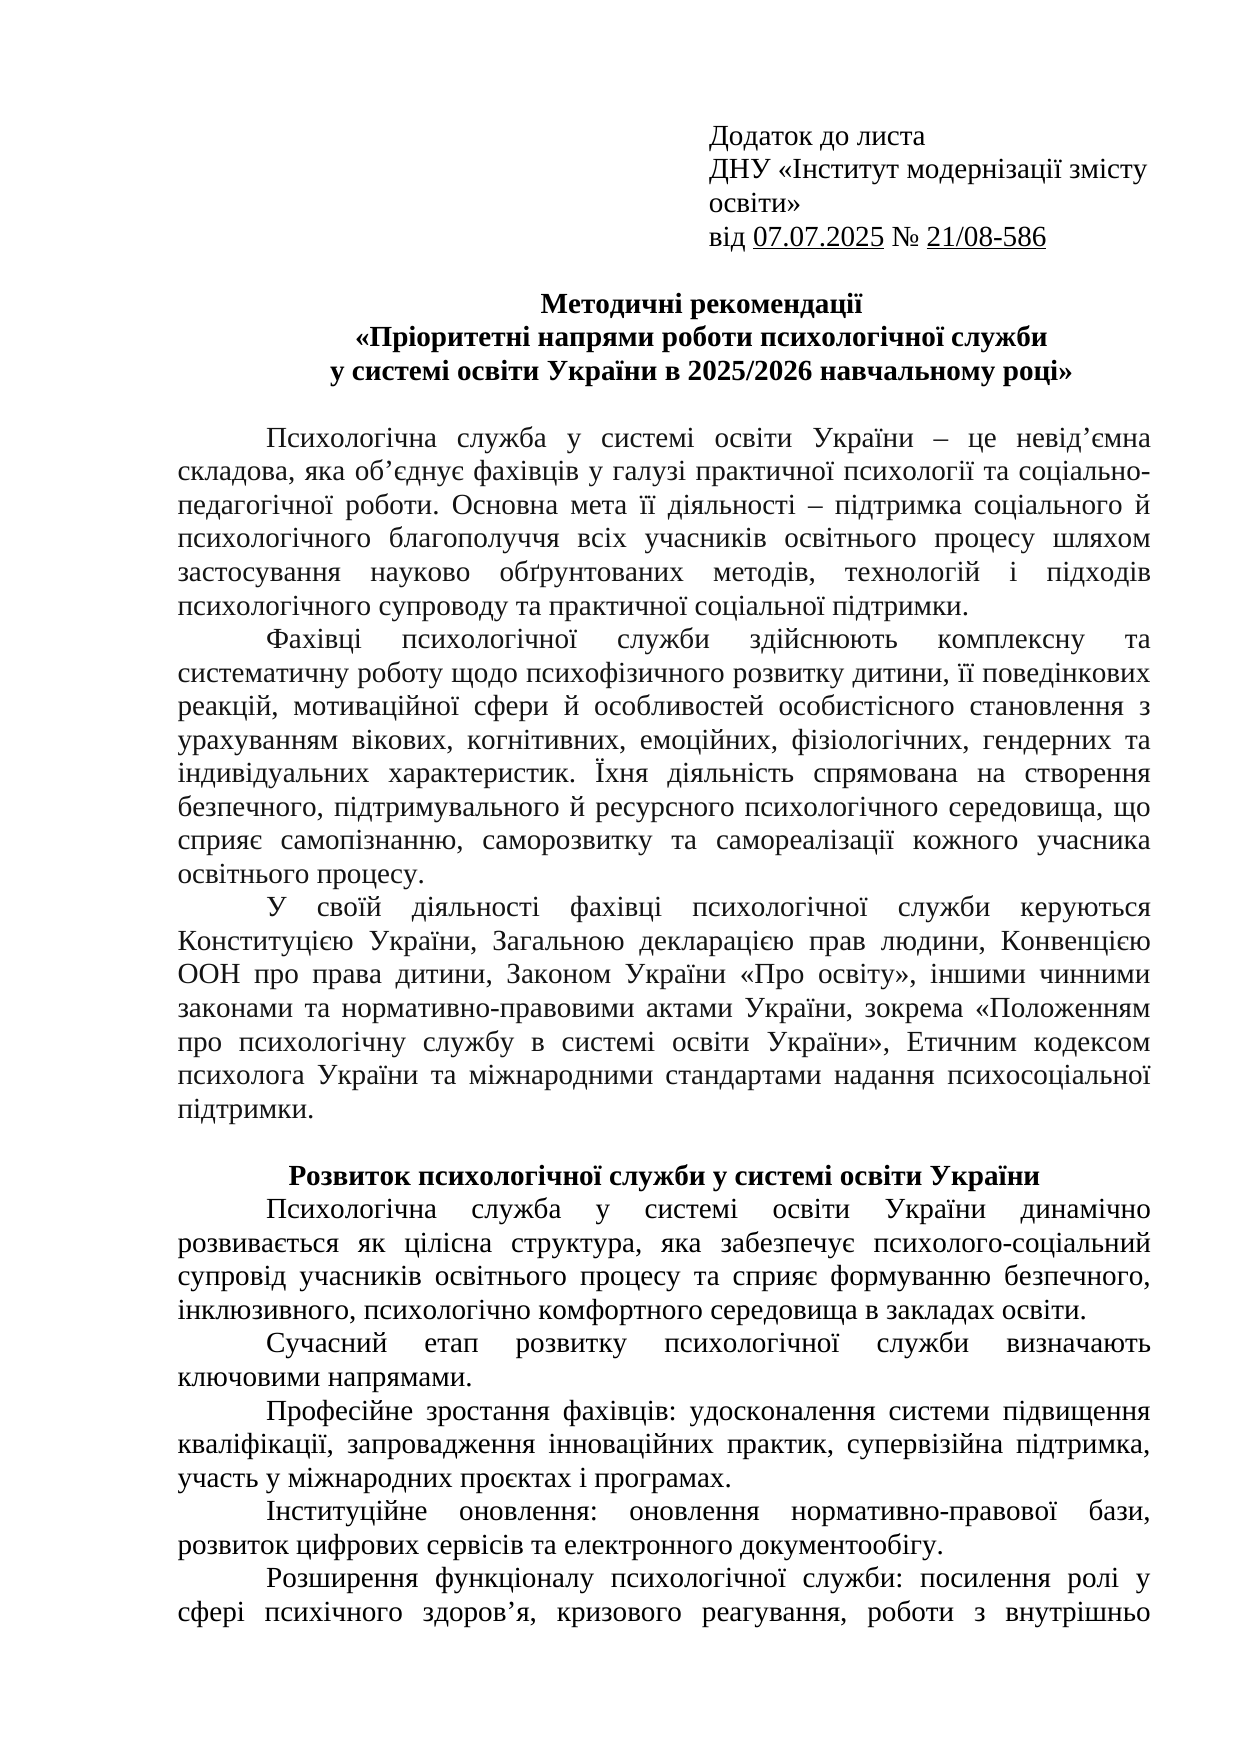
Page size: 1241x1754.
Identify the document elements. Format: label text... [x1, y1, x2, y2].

text Професійне зростання фахівців: удосконалення системи підвищення кваліфікації, запровадження інноваційних практик, супервізійна підтримка, участь у міжнародних проєктах і програмах. [177, 1393, 1152, 1493]
text Розвиток психологічної служби у системі освіти України [177, 1158, 1152, 1191]
text Фахівці психологічної служби здійснюють комплексну та систематичну роботу щодо психофізичного розвитку дитини, її поведінкових реакцій, мотиваційної сфери й особливостей особистісного становлення з урахуванням вікових, когнітивних, емоційних, фізіологічних, гендерних та індивідуальних характеристик. Їхня діяльність спрямована на створення безпечного, підтримувального й ресурсного психологічного середовища, що сприяє самопізнанню, саморозвитку та самореалізації кожного учасника освітнього процесу. [177, 621, 1152, 889]
text Методичні рекомендації [177, 286, 1152, 319]
text ДНУ «Інститут модернізації змісту освіти» [709, 152, 1152, 219]
text у системі освіти України в 2025/2026 навчальному році» [177, 353, 1152, 386]
text Додаток до листа [709, 118, 1152, 152]
text Психологічна служба у системі освіти України динамічно розвивається як цілісна структура, яка забезпечує психолого-соціальний супровід учасників освітнього процесу та сприяє формуванню безпечного, інклюзивного, психологічно комфортного середовища в закладах освіти. [177, 1191, 1152, 1326]
text «Пріоритетні напрями роботи психологічної служби [177, 319, 1152, 353]
text від 07.07.2025 № 21/08-586 [709, 219, 1152, 252]
text У своїй діяльності фахівці психологічної служби керуються Конституцією України, Загальною декларацією прав людини, Конвенцією ООН про права дитини, Законом України «Про освіту», іншими чинними законами та нормативно-правовими актами України, зокрема «Положенням про психологічну службу в системі освіти України», Етичним кодексом психолога України та міжнародними стандартами надання психосоціальної підтримки. [177, 889, 1152, 1124]
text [177, 1560, 1152, 1627]
text Сучасний етап розвитку психологічної служби визначають ключовими напрямами. [177, 1326, 1152, 1393]
text Психологічна служба у системі освіти України – це невід’ємна складова, яка об’єднує фахівців у галузі практичної психології та соціально-педагогічної роботи. Основна мета її діяльності – підтримка соціального й психологічного благополуччя всіх учасників освітнього процесу шляхом застосування науково обґрунтованих методів, технологій і підходів психологічного супроводу та практичної соціальної підтримки. [177, 420, 1152, 621]
text Інституційне оновлення: оновлення нормативно-правової бази, розвиток цифрових сервісів та електронного документообігу. [177, 1493, 1152, 1560]
